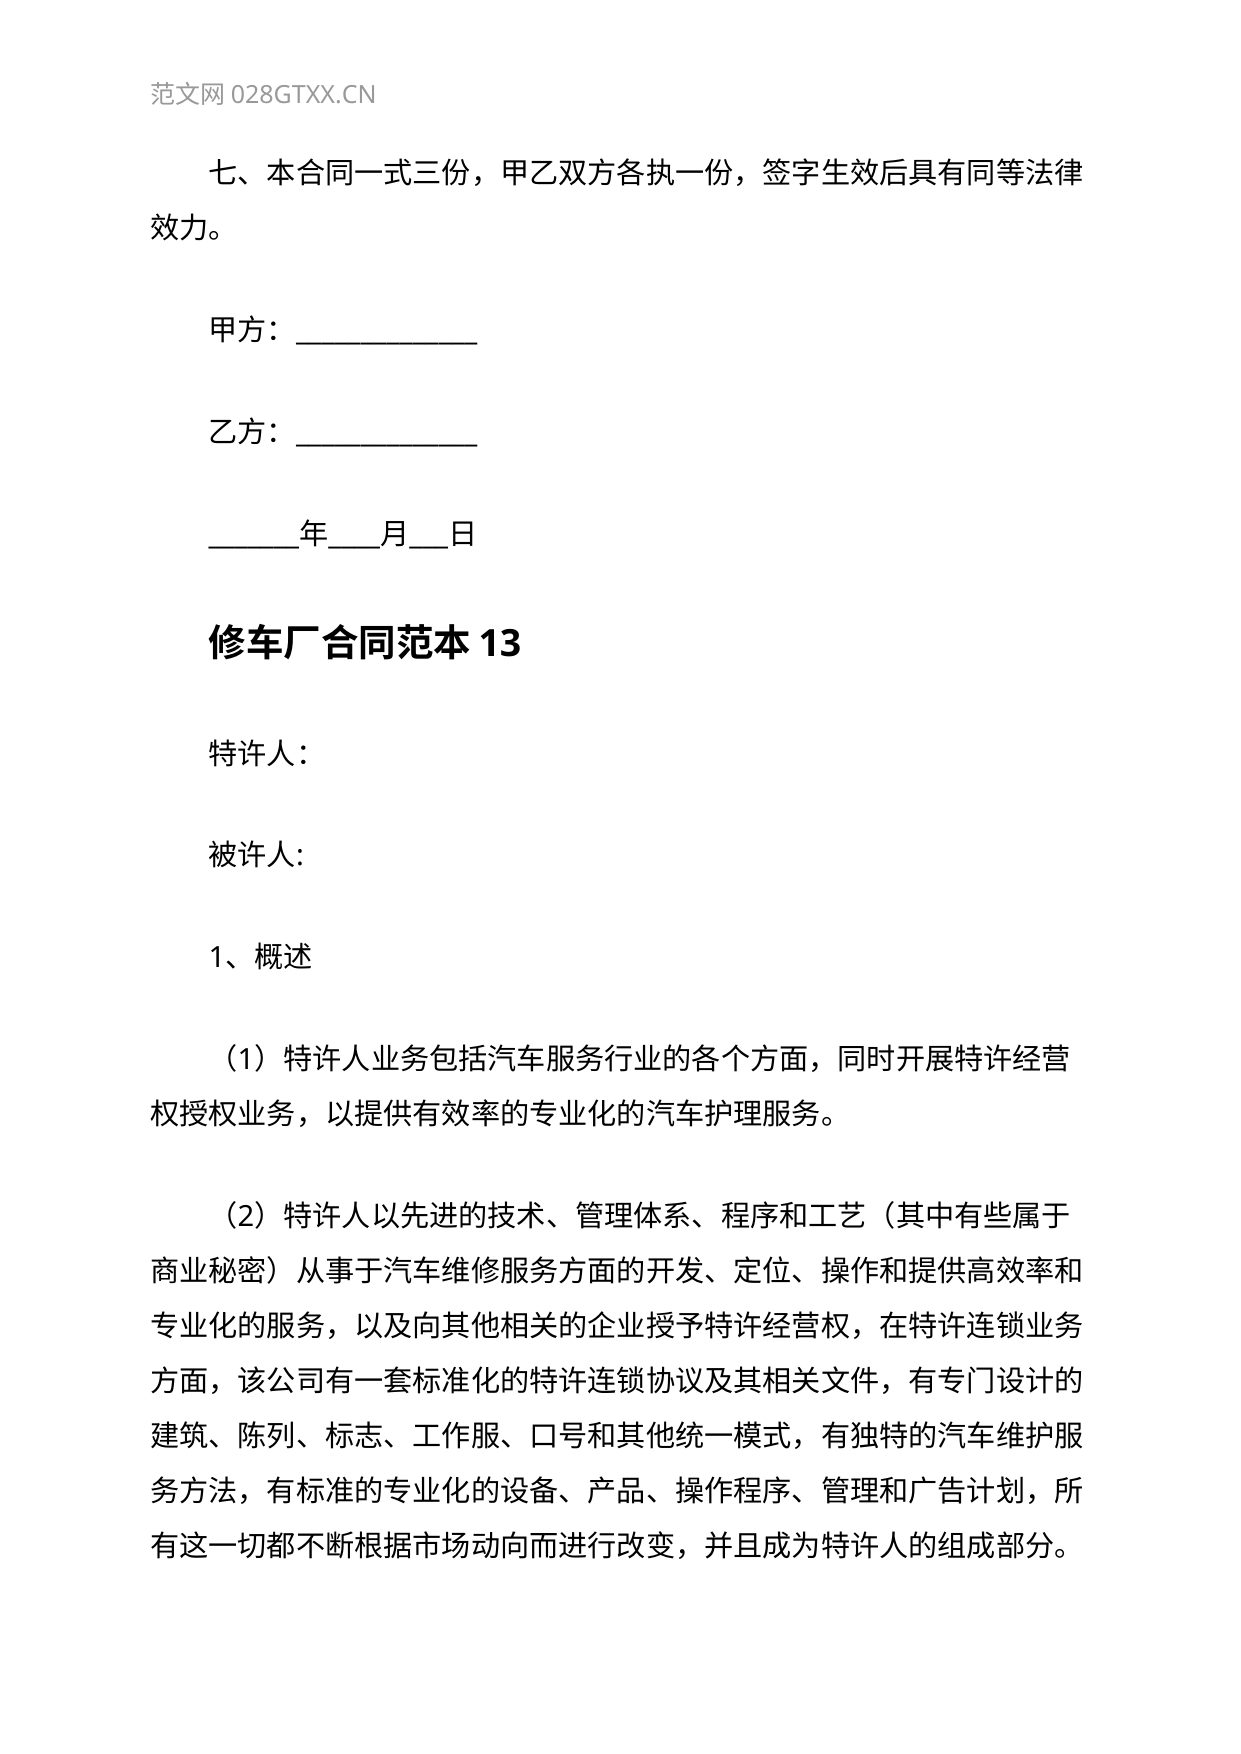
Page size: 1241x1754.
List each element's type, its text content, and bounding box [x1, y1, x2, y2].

text 乙方：______________ [150, 409, 1090, 451]
text 七、本合同一式三份，甲乙双方各执一份，签字生效后具有同等法律效力。 [150, 150, 1090, 247]
text _______年____月___日 [150, 511, 1090, 553]
text 被许人: [150, 832, 1090, 874]
text 1、概述 [150, 934, 1090, 976]
text （2）特许人以先进的技术、管理体系、程序和工艺（其中有些属于商业秘密）从事于汽车维修服务方面的开发、定位、操作和提供高效率和专业化的服务，以及向其他相关的企业授予特许经营权，在特许连锁业务方面，该公司有一套标准化的特许连锁协议及其相关文件，有专门设计的建筑、陈列、标志、工作服、口号和其他统一模式，有独特的汽车维护服务方法，有标准的专业化的设备、产品、操作程序、管理和广告计划，所有这一切都不断根据市场动向而进行改变，并且成为特许人的组成部分。 [150, 1193, 1090, 1564]
text 甲方：______________ [150, 307, 1090, 349]
text 特许人： [150, 730, 1090, 772]
text 修车厂合同范本13 [150, 613, 1090, 667]
text （1）特许人业务包括汽车服务行业的各个方面，同时开展特许经营权授权业务，以提供有效率的专业化的汽车护理服务。 [150, 1036, 1090, 1133]
